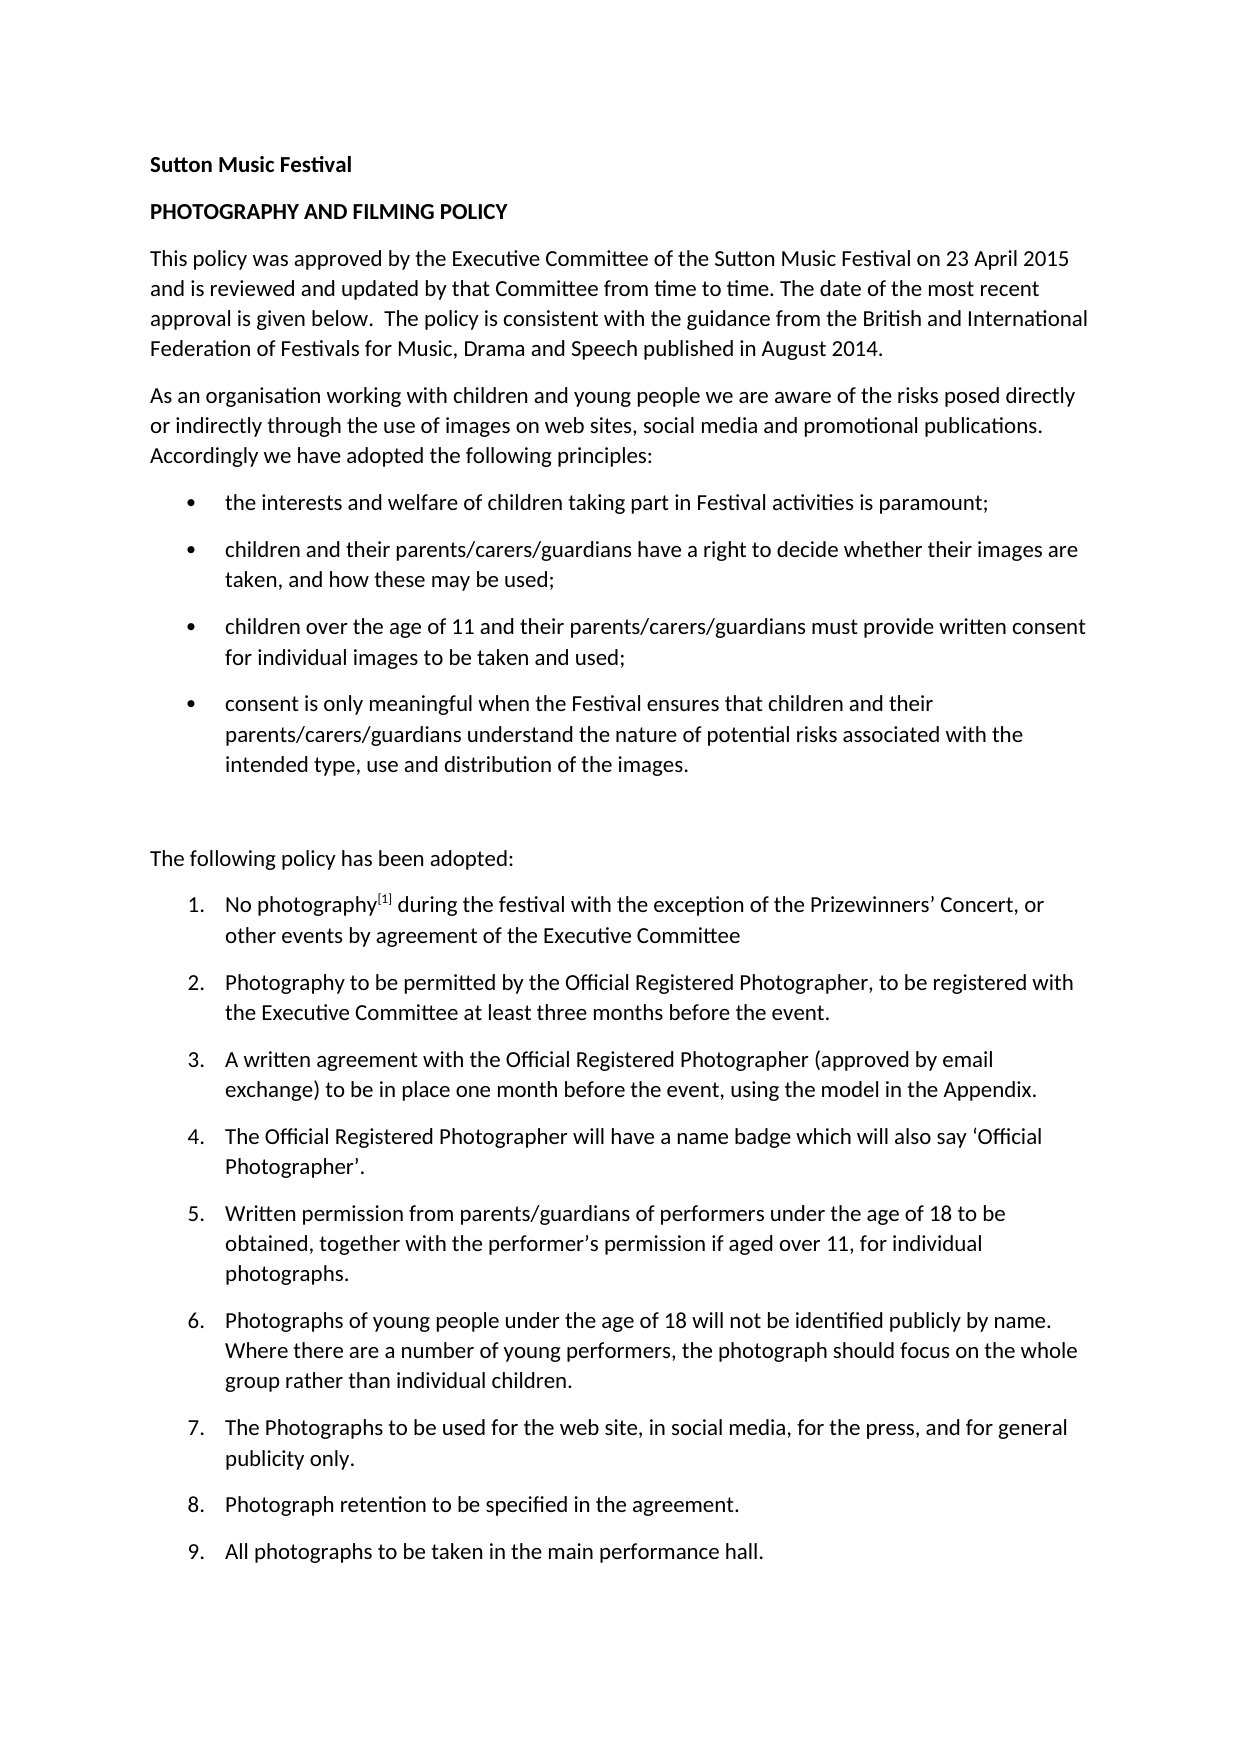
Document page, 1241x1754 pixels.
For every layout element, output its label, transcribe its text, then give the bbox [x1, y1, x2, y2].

text This policy was approved by the Executive Committee of the Sutton Music Festival on 23 April 2015 and is reviewed and updated by that Committee from time to time. The date of the most recent approval is given below. The policy is consistent with the guidance from the British and International Federation of Festivals for Music, Drama and Speech published in August 2014. [150, 244, 1090, 362]
text PHOTOGRAPHY AND FILMING POLICY [150, 197, 1090, 225]
list All photographs to be taken in the main performance hall. [187, 1537, 1090, 1566]
text As an organisation working with children and young people we are aware of the risks posed directly or indirectly through the use of images on web sites, social media and promotional publications. Accordingly we have adopted the following principles: [150, 381, 1090, 470]
list Photograph retention to be specified in the agreement. [187, 1491, 1090, 1519]
list Written permission from parents/guardians of performers under the age of 18 to be obtained, together with the performer’s permission if aged over 11, for individual photographs. [187, 1199, 1090, 1287]
list the interests and welfare of children taking part in Festival activities is paramount; [187, 488, 1090, 517]
text The following policy has been adopted: [150, 844, 1090, 872]
list The Official Registered Photographer will have a name badge which will also say ‘Official Photographer’. [187, 1122, 1090, 1180]
list consent is only meaningful when the Festival ensures that children and their parents/carers/guardians understand the nature of potential risks associated with the intended type, use and distribution of the images. [187, 689, 1090, 778]
list Photographs of young people under the age of 18 will not be identified publicly by name. Where there are a number of young performers, the photograph should focus on the whole group rather than individual children. [187, 1306, 1090, 1395]
list Photography to be permitted by the Official Registered Photographer, to be registered with the Executive Committee at least three months before the event. [187, 968, 1090, 1026]
list children over the age of 11 and their parents/carers/guardians must provide written consent for individual images to be taken and used; [187, 612, 1090, 671]
list A written agreement with the Official Registered Photographer (approved by email exchange) to be in place one month before the event, using the model in the Appendix. [187, 1045, 1090, 1103]
list children and their parents/carers/guardians have a right to decide whether their images are taken, and how these may be used; [187, 535, 1090, 594]
list No photography[1] during the festival with the exception of the Prizewinners’ Concert, or other events by agreement of the Executive Committee [187, 891, 1090, 949]
list The Photographs to be used for the web site, in social media, for the press, and for general publicity only. [187, 1413, 1090, 1472]
text Sutton Music Festival [150, 150, 1090, 178]
